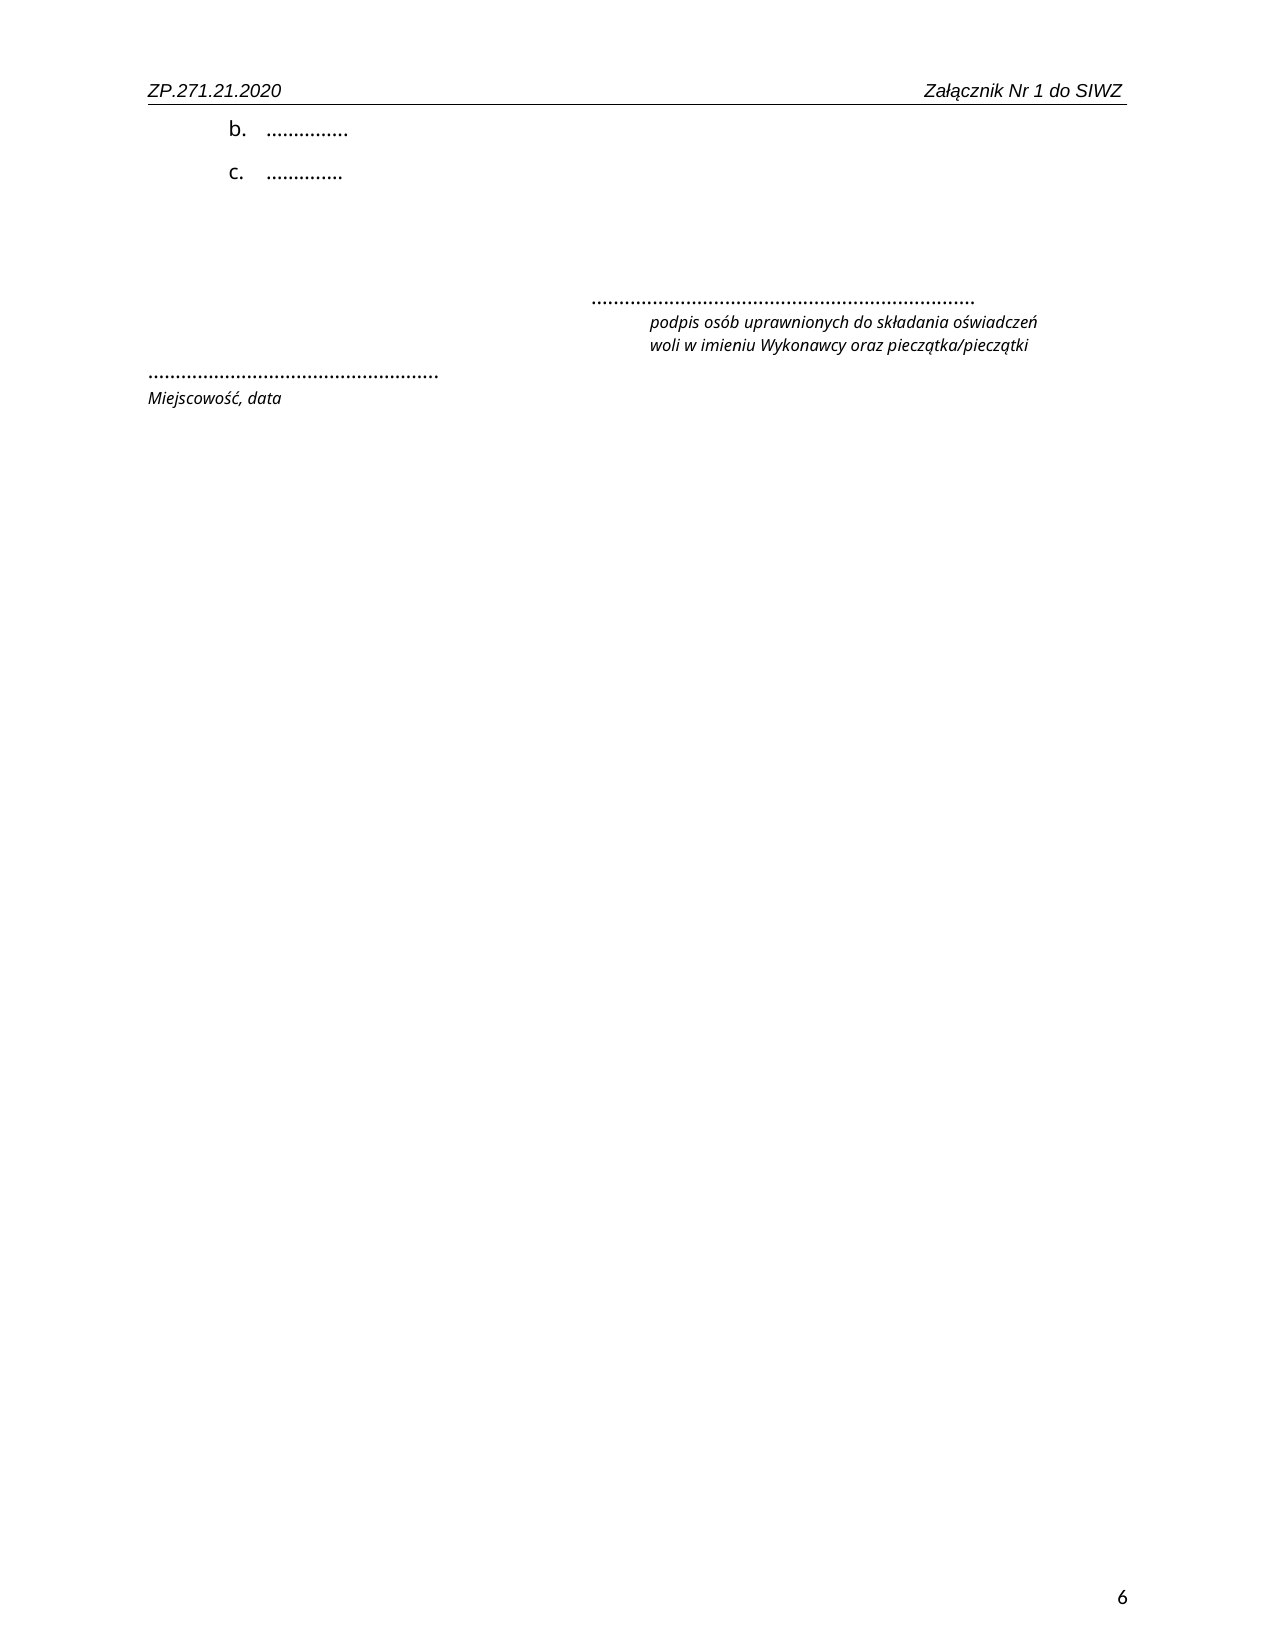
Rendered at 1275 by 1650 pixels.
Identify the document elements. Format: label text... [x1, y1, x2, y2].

list …………... [228, 114, 1127, 143]
text woli w imieniu Wykonawcy oraz pieczątka/pieczątki [650, 333, 1127, 356]
text …………………………………………….. [148, 356, 1127, 384]
text ..................................................................... [591, 282, 1127, 311]
text podpis osób uprawnionych do składania oświadczeń [650, 311, 1127, 333]
list ………..… [228, 157, 1127, 186]
text Miejscowość, data [148, 387, 1127, 409]
